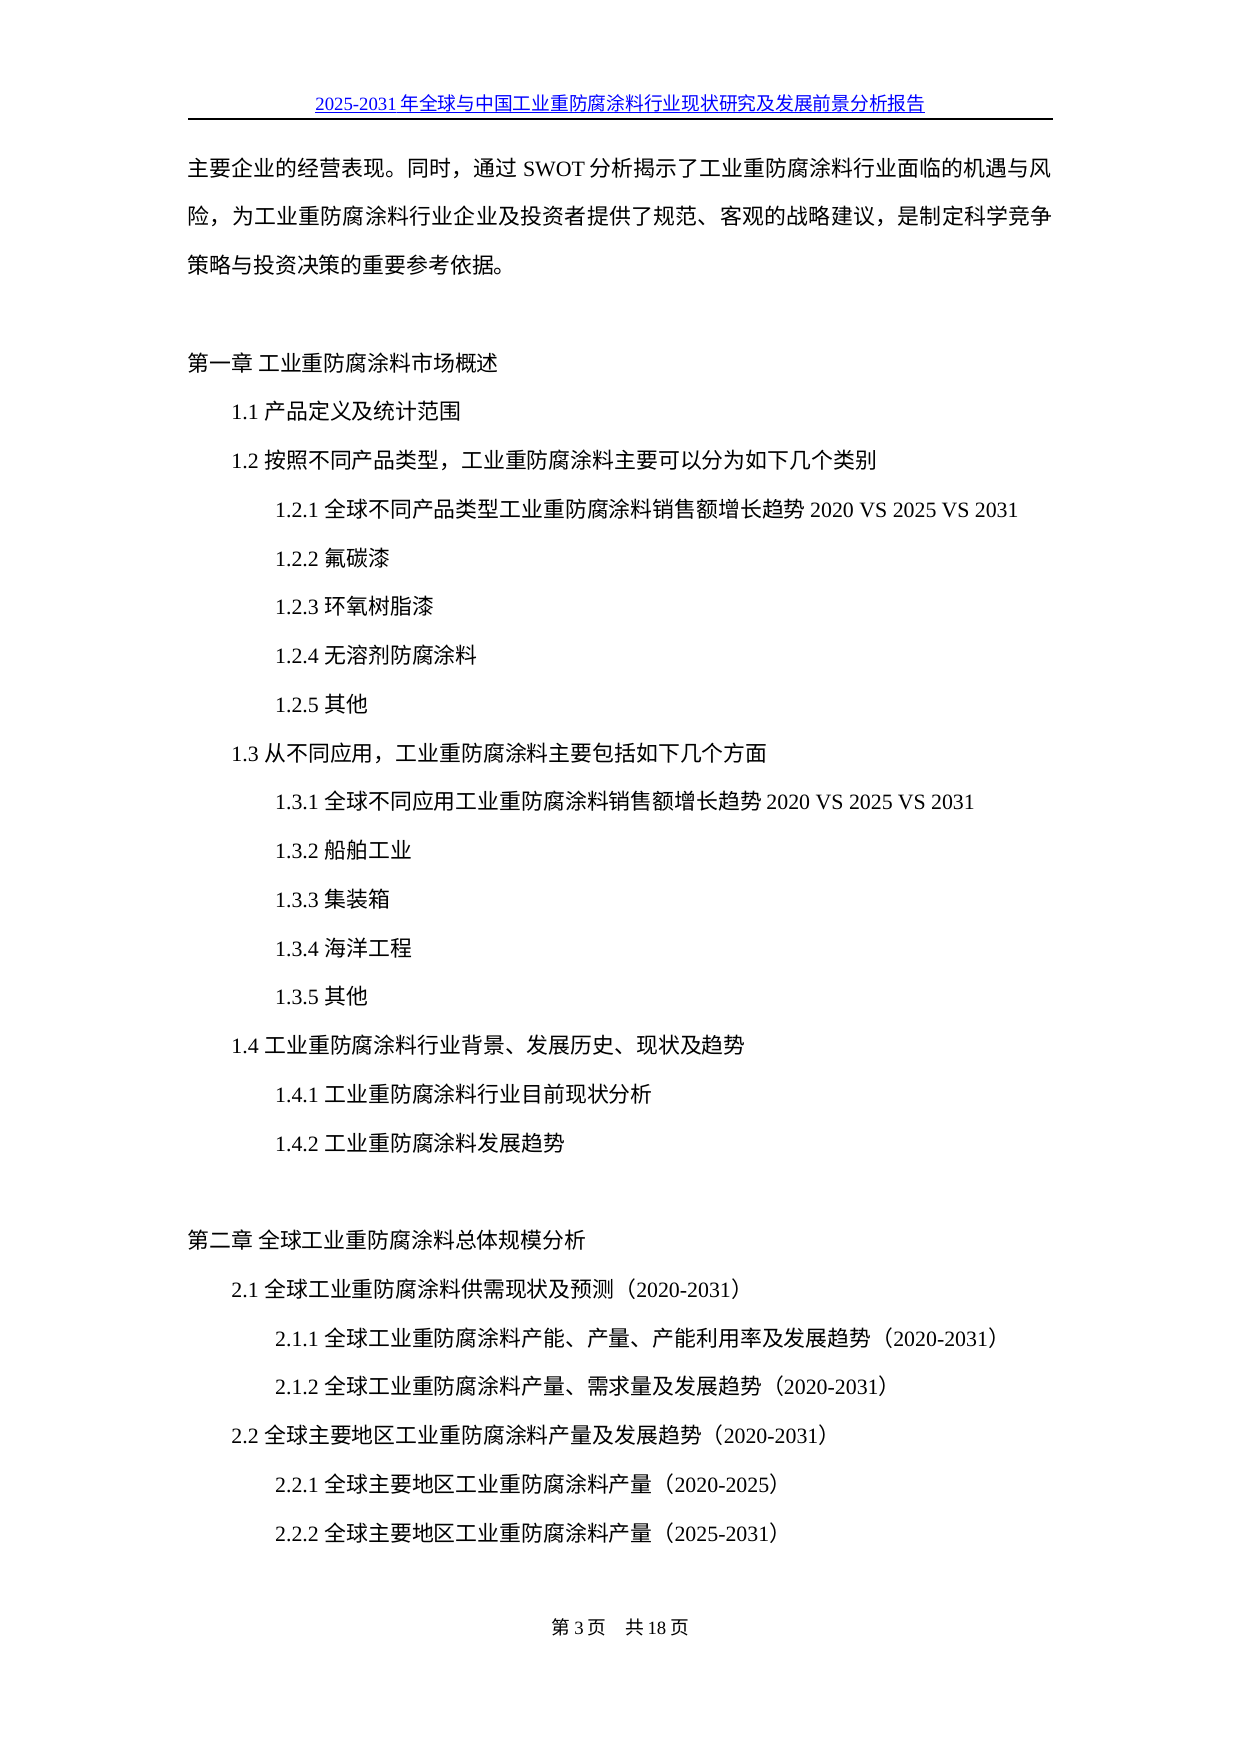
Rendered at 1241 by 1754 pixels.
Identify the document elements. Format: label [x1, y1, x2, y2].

text [187, 150, 1053, 1548]
